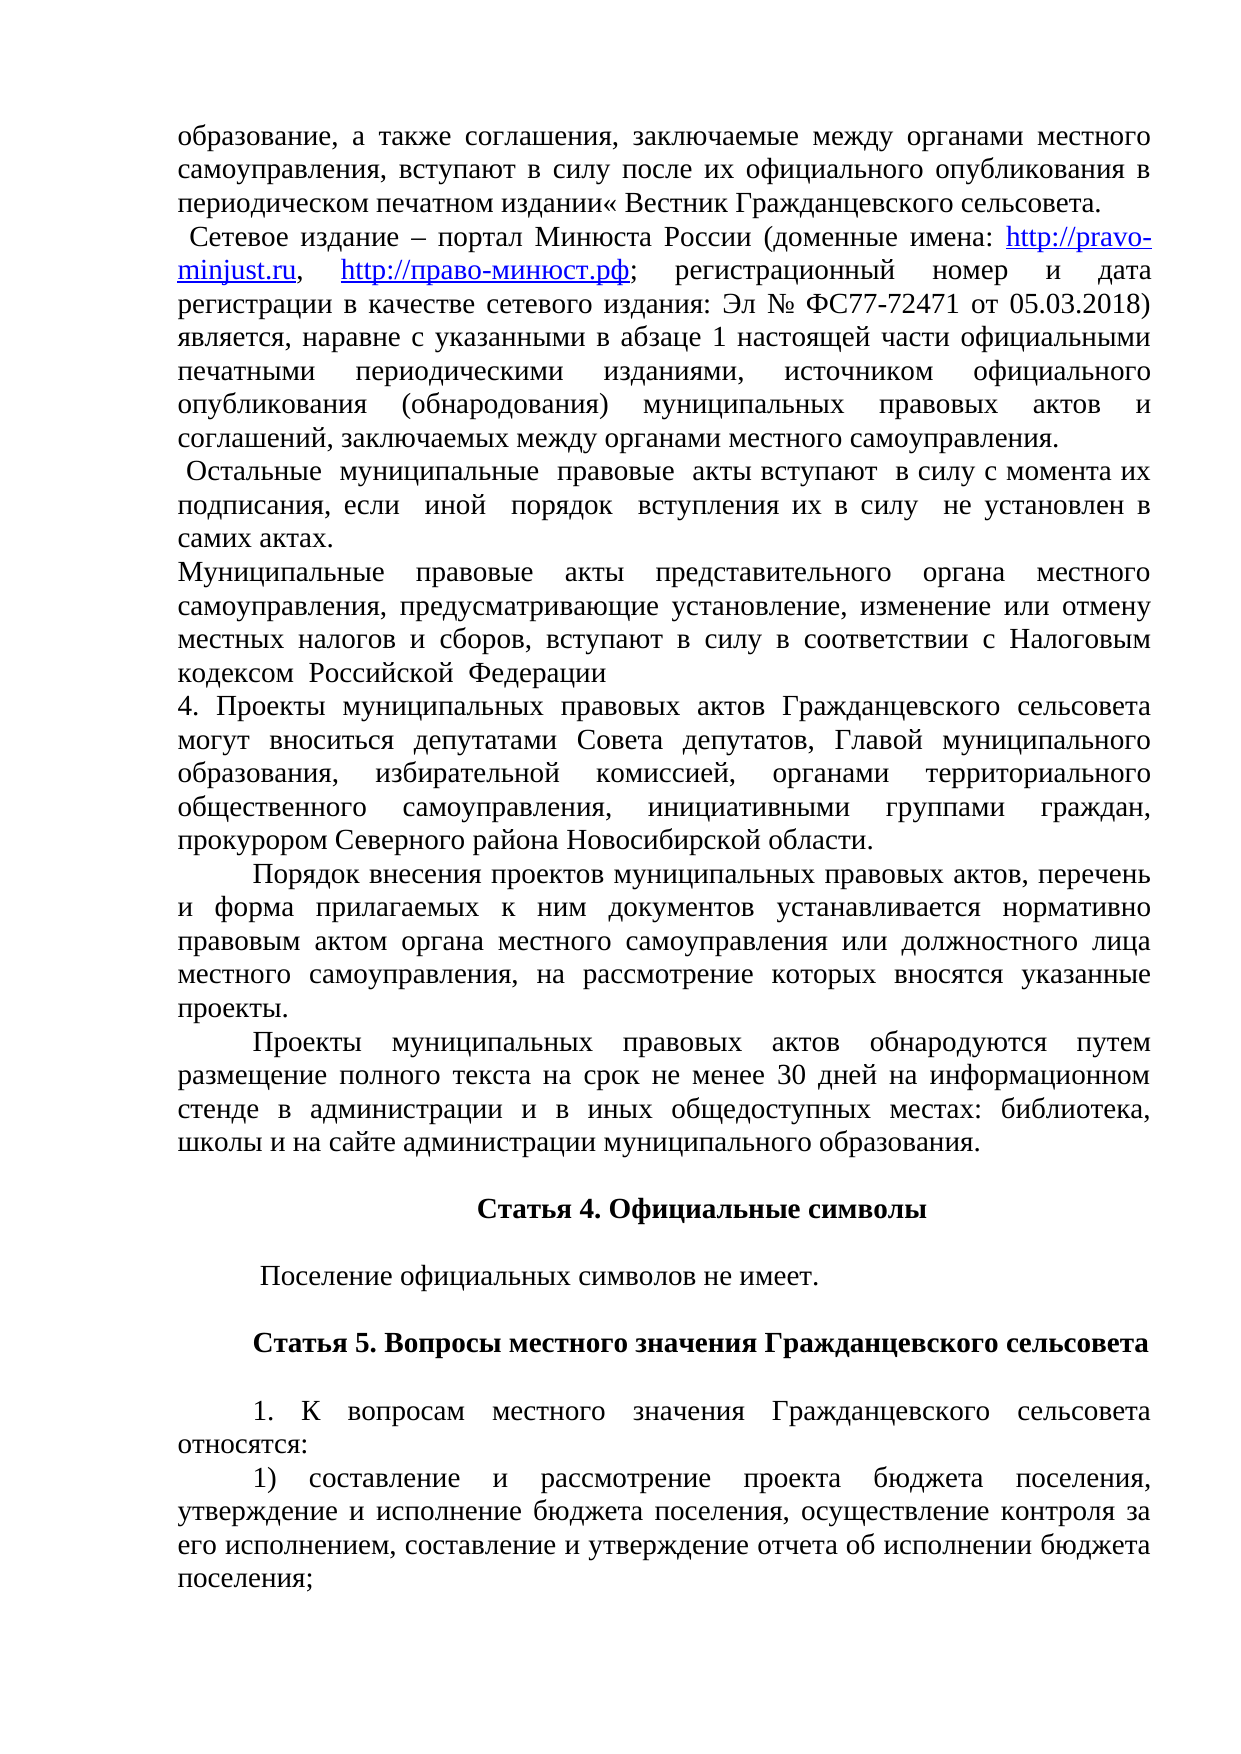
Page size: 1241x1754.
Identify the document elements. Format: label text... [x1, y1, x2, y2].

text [177, 118, 1152, 219]
text Проекты муниципальных правовых актов обнародуются путем размещение полного текста на срок не менее 30 дней на информационном стенде в администрации и в иных общедоступных местах: библиотека, школы и на сайте администрации муниципального образования. [177, 1024, 1152, 1158]
text Муниципальные правовые акты представительного органа местного самоуправления, предусматривающие установление, изменение или отмену местных налогов и сборов, вступают в силу в соответствии с Налоговым кодексом Российской Федерации [177, 554, 1152, 688]
text Сетевое издание – портал Минюста России (доменные имена: http://pravo-minjust.ru, http://право-минюст.рф; регистрационный номер и дата регистрации в качестве сетевого издания: Эл № ФС77-72471 от 05.03.2018) является, наравне с указанными в абзаце 1 настоящей части официальными печатными периодическими изданиями, источником официального опубликования (обнародования) муниципальных правовых актов и соглашений, заключаемых между органами местного самоуправления. [177, 219, 1152, 453]
text Остальные муниципальные правовые акты вступают в силу с момента их подписания, если иной порядок вступления их в силу не установлен в самих актах. [177, 453, 1152, 554]
text Поселение официальных символов не имеет. [177, 1258, 1152, 1292]
text 4. Проекты муниципальных правовых актов Гражданцевского сельсовета могут вноситься депутатами Совета депутатов, Главой муниципального образования, избирательной комиссией, органами территориального общественного самоуправления, инициативными группами граждан, прокурором Северного района Новосибирской области. [177, 688, 1152, 856]
text 1. К вопросам местного значения Гражданцевского сельсовета относятся: [177, 1393, 1152, 1460]
text Статья 5. Вопросы местного значения Гражданцевского сельсовета [177, 1326, 1152, 1359]
text 1) составление и рассмотрение проекта бюджета поселения, утверждение и исполнение бюджета поселения, осуществление контроля за его исполнением, составление и утверждение отчета об исполнении бюджета поселения; [177, 1460, 1152, 1594]
text Порядок внесения проектов муниципальных правовых актов, перечень и форма прилагаемых к ним документов устанавливается нормативно правовым актом органа местного самоуправления или должностного лица местного самоуправления, на рассмотрение которых вносятся указанные проекты. [177, 856, 1152, 1024]
text Статья 4. Официальные символы [177, 1191, 1152, 1225]
